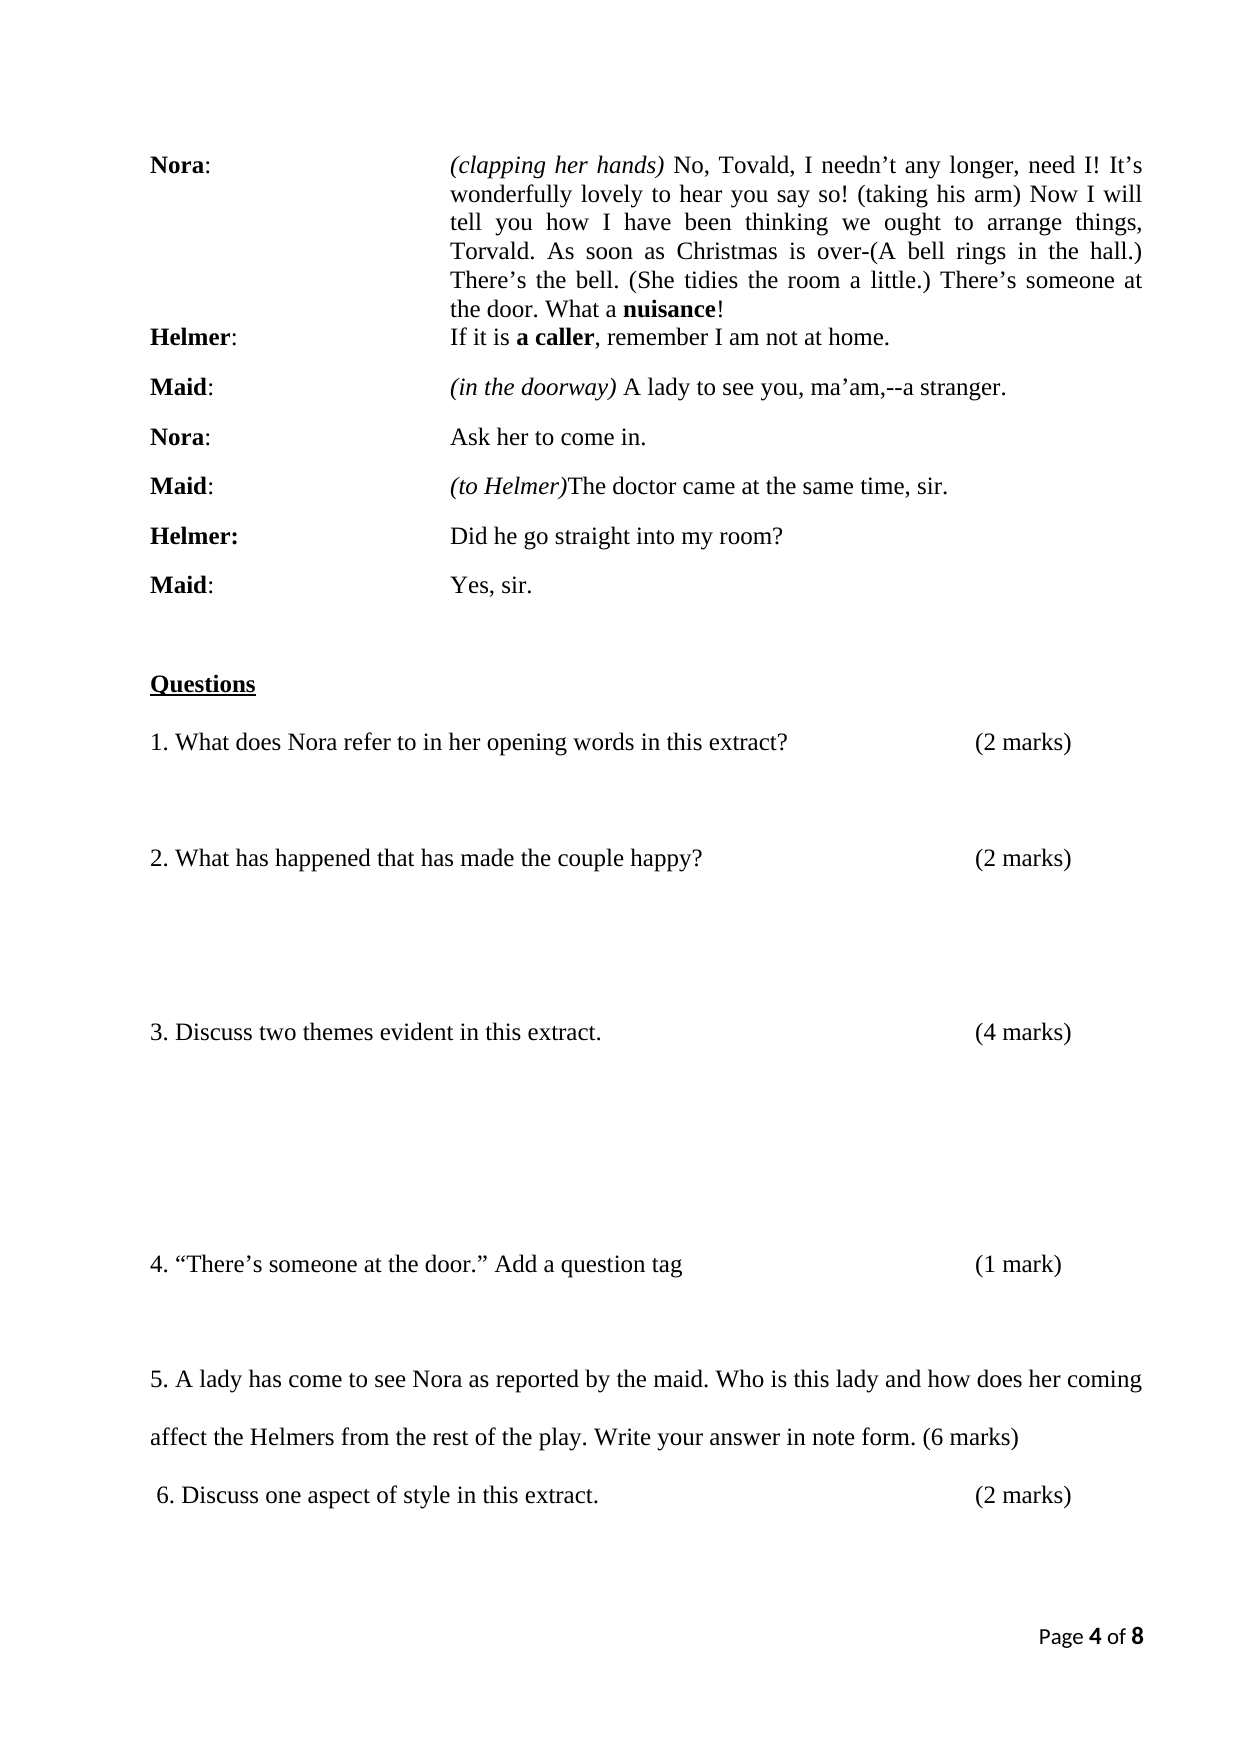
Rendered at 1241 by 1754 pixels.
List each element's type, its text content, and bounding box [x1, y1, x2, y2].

text Maid: Yes, sir. [150, 570, 1144, 599]
text Nora: Ask her to come in. [150, 422, 1144, 450]
text Helmer: Did he go straight into my room? [150, 521, 1144, 549]
text affect the Helmers from the rest of the play. Write your answer in note form. (6 marks) [150, 1422, 1144, 1451]
text 4. “There’s someone at the door.” Add a question tag (1 mark) [150, 1249, 1144, 1277]
text Nora: (clapping her hands) No, Tovald, I needn’t any longer, need I! It’s wonderfully lovely to hear you say so! (taking his arm) Now I will tell you how I have been thinking we ought to arrange things, Torvald. As soon as Christmas is over-(A bell rings in the hall.) There’s the bell. (She tidies the room a little.) There’s someone at the door. What a nuisance! [150, 150, 1144, 322]
text 2. What has happened that has made the couple happy? (2 marks) [150, 843, 1144, 872]
text Questions [150, 669, 1144, 698]
text 6. Discuss one aspect of style in this extract. (2 marks) [150, 1480, 1144, 1509]
text 5. A lady has come to see Nora as reported by the maid. Who is this lady and how does her coming [150, 1364, 1144, 1393]
text Maid: (in the doorway) A lady to see you, ma’am,--a stranger. [150, 372, 1144, 401]
text 1. What does Nora refer to in her opening words in this extract? (2 marks) [150, 727, 1144, 756]
text Helmer: If it is a caller, remember I am not at home. [150, 322, 1144, 351]
text Maid: (to Helmer)The doctor came at the same time, sir. [150, 471, 1144, 500]
text 3. Discuss two themes evident in this extract. (4 marks) [150, 1017, 1144, 1046]
